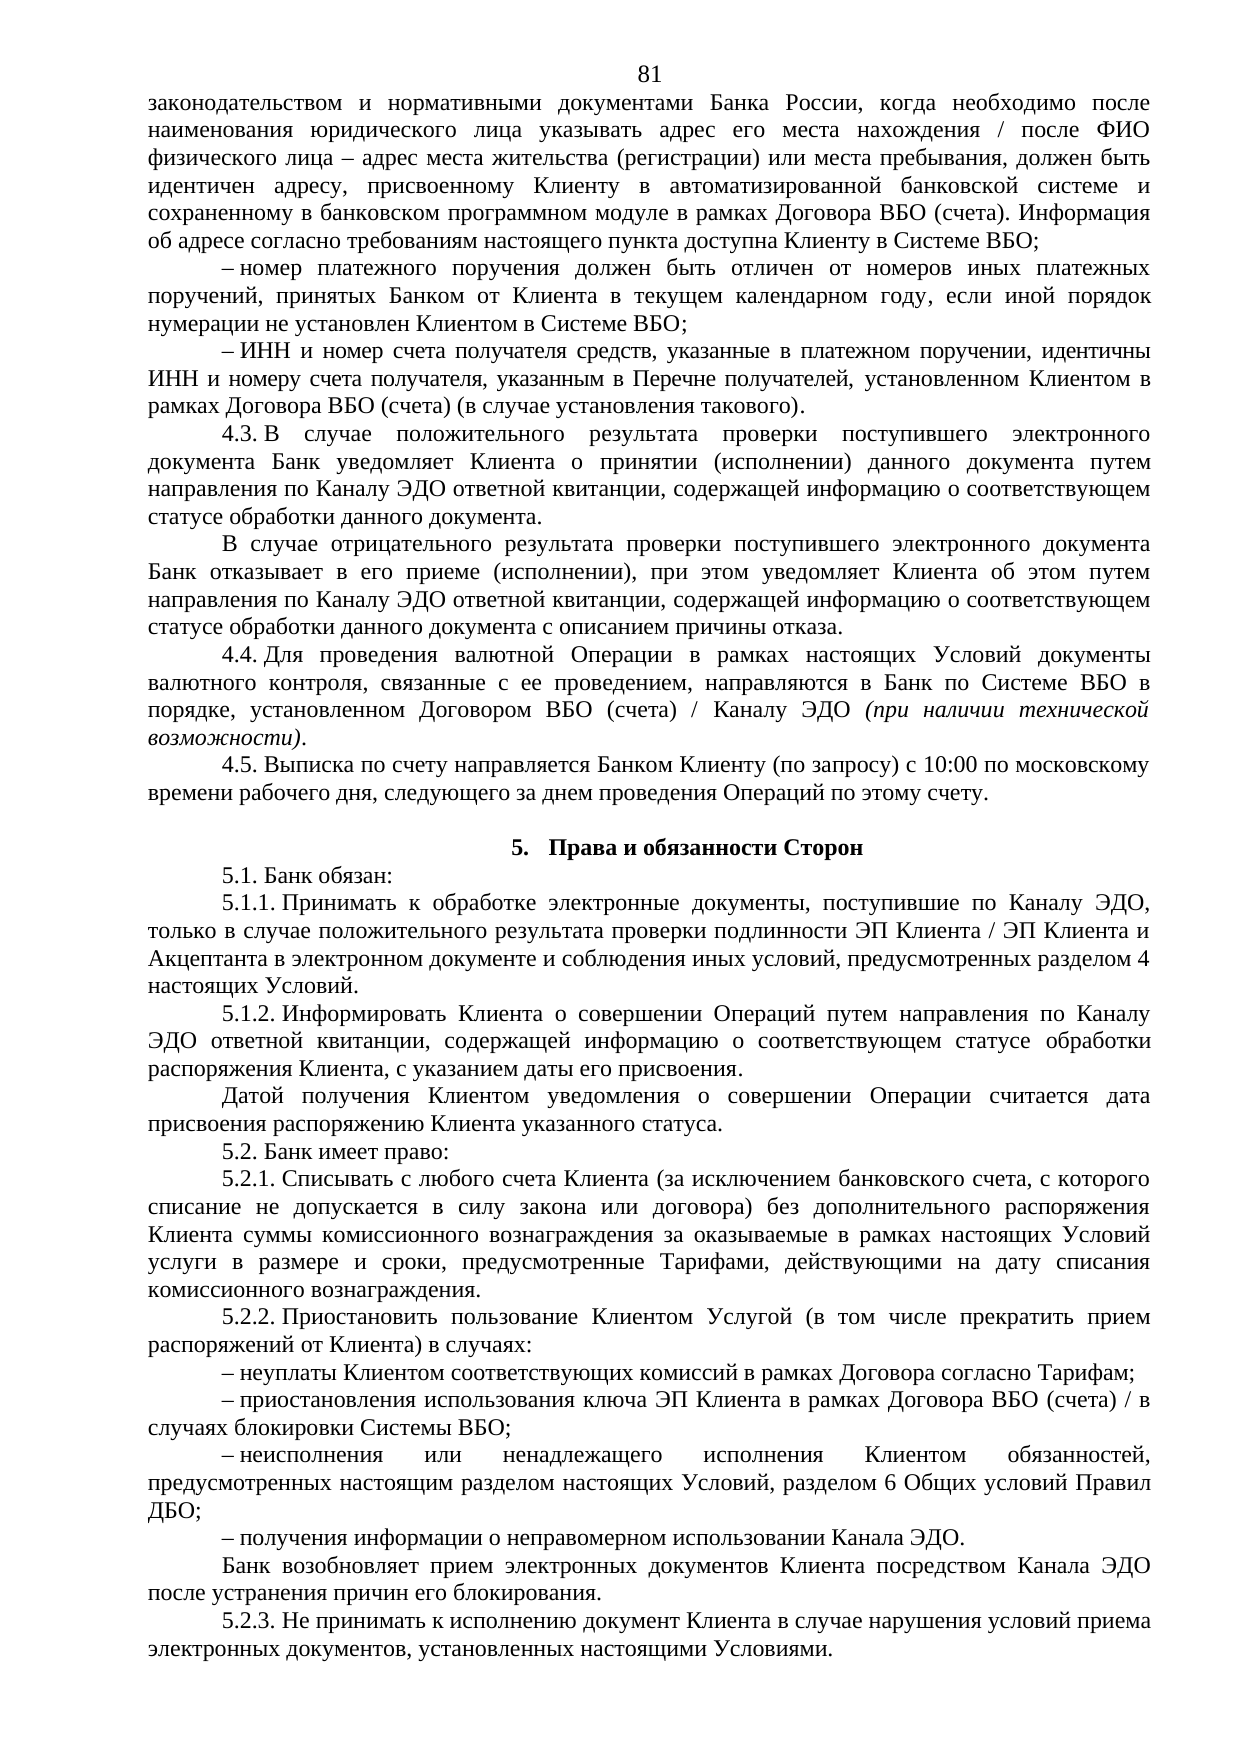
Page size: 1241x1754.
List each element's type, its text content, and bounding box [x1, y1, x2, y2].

text 5.2.3. Не принимать к исполнению документ Клиента в случае нарушения условий приема электронных документов, установленных настоящими Условиями. [148, 1606, 1152, 1661]
text 5.2. Банк имеет право: [148, 1137, 1152, 1164]
text – номер платежного поручения должен быть отличен от номеров иных платежных поручений, принятых Банком от Клиента в текущем календарном году, если иной порядок нумерации не установлен Клиентом в Системе ВБО; [148, 253, 1152, 336]
text – неисполнения или ненадлежащего исполнения Клиентом обязанностей, предусмотренных настоящим разделом настоящих Условий, разделом 6 Общих условий Правил ДБО; [148, 1440, 1152, 1523]
text – ИНН и номер счета получателя средств, указанные в платежном поручении, идентичны ИНН и номеру счета получателя, указанным в Перечне получателей, установленном Клиентом в рамках Договора ВБО (счета) (в случае установления такового). [148, 336, 1152, 419]
text 5.1. Банк обязан: [148, 861, 1152, 888]
text 4.3. В случае положительного результата проверки поступившего электронного документа Банк уведомляет Клиента о принятии (исполнении) данного документа путем направления по Каналу ЭДО ответной квитанции, содержащей информацию о соответствующем статусе обработки данного документа. [148, 419, 1152, 529]
text – приостановления использования ключа ЭП Клиента в рамках Договора ВБО (счета) / в случаях блокировки Системы ВБО; [148, 1385, 1152, 1440]
list Права и обязанности Сторон [223, 833, 1152, 861]
text 4.5. Выписка по счету направляется Банком Клиенту (по запросу) с 10:00 по московскому времени рабочего дня, следующего за днем проведения Операций по этому счету. [148, 750, 1152, 806]
text 4.4. Для проведения валютной Операции в рамках настоящих Условий документы валютного контроля, связанные с ее проведением, направляются в Банк по Системе ВБО в порядке, установленном Договором ВБО (счета) / Каналу ЭДО (при наличии технической возможности). [148, 640, 1152, 750]
text 5.2.2. Приостановить пользование Клиентом Услугой (в том числе прекратить прием распоряжений от Клиента) в случаях: [148, 1302, 1152, 1358]
text 5.1.1. Принимать к обработке электронные документы, поступившие по Каналу ЭДО, только в случае положительного результата проверки подлинности ЭП Клиента / ЭП Клиента и Акцептанта в электронном документе и соблюдения иных условий, предусмотренных разделом 4 настоящих Условий. [148, 888, 1152, 999]
text 5.1.2. Информировать Клиента о совершении Операций путем направления по Каналу ЭДО ответной квитанции, содержащей информацию о соответствующем статусе обработки распоряжения Клиента, с указанием даты его присвоения. [148, 999, 1152, 1082]
text – неуплаты Клиентом соответствующих комиссий в рамках Договора согласно Тарифам; [148, 1358, 1152, 1385]
text В случае отрицательного результата проверки поступившего электронного документа Банк отказывает в его приеме (исполнении), при этом уведомляет Клиента об этом путем направления по Каналу ЭДО ответной квитанции, содержащей информацию о соответствующем статусе обработки данного документа с описанием причины отказа. [148, 529, 1152, 640]
text Датой получения Клиентом уведомления о совершении Операции считается дата присвоения распоряжению Клиента указанного статуса. [148, 1082, 1152, 1137]
text 5.2.1. Списывать с любого счета Клиента (за исключением банковского счета, с которого списание не допускается в силу закона или договора) без дополнительного распоряжения Клиента суммы комиссионного вознаграждения за оказываемые в рамках настоящих Условий услуги в размере и сроки, предусмотренные Тарифами, действующими на дату списания комиссионного вознаграждения. [148, 1164, 1152, 1302]
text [148, 88, 1152, 253]
text Банк возобновляет прием электронных документов Клиента посредством Канала ЭДО после устранения причин его блокирования. [148, 1551, 1152, 1606]
text – получения информации о неправомерном использовании Канала ЭДО. [148, 1523, 1152, 1551]
